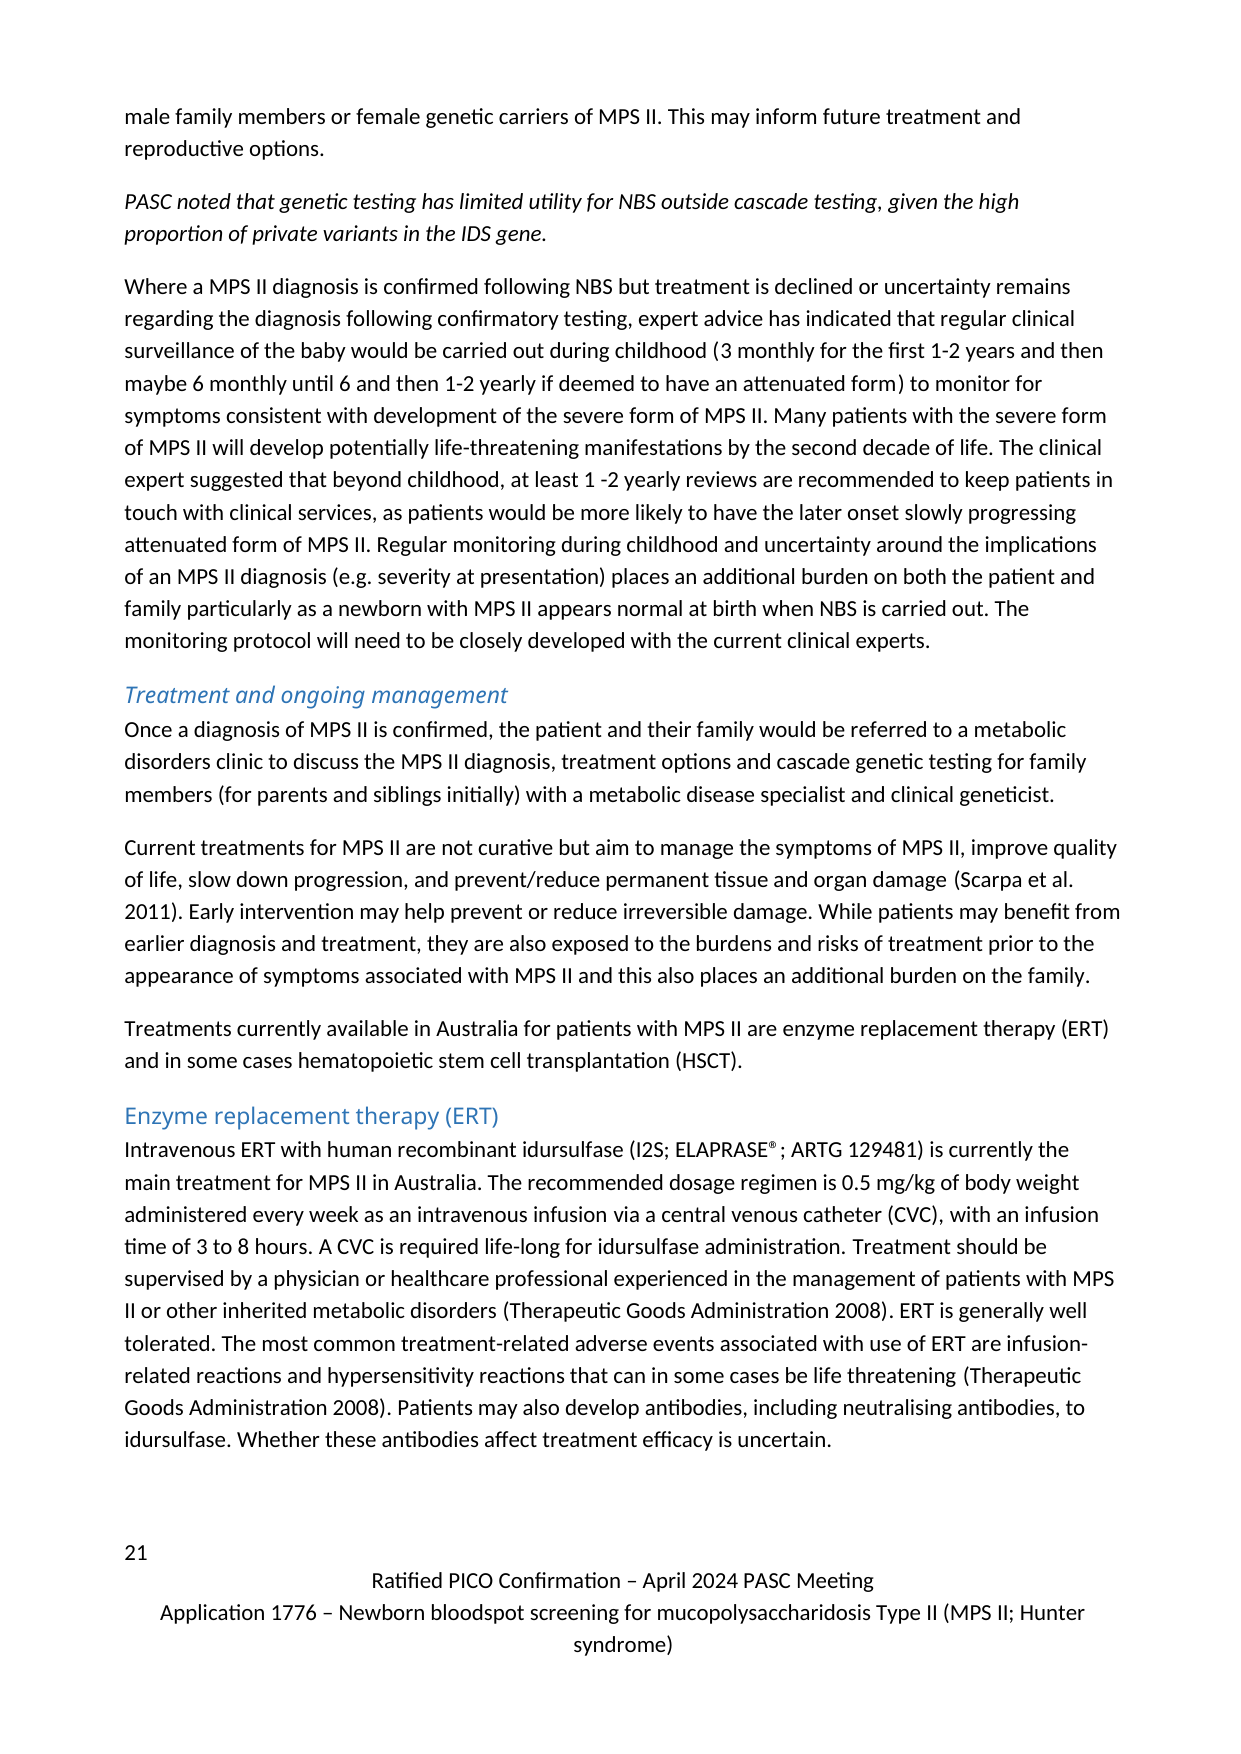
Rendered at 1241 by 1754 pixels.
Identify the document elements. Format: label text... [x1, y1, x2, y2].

text PASC noted that genetic testing has limited utility for NBS outside cascade testing, given the high proportion of private variants in the IDS gene. [124, 187, 1122, 247]
text Current treatments for MPS II are not curative but aim to manage the symptoms of MPS II, improve quality of life, slow down progression, and prevent/reduce permanent tissue and organ damage (Scarpa et al. 2011). Early intervention may help prevent or reduce irreversible damage. While patients may benefit from earlier diagnosis and treatment, they are also exposed to the burdens and risks of treatment prior to the appearance of symptoms associated with MPS II and this also places an additional burden on the family. [124, 833, 1122, 989]
text Treatments currently available in Australia for patients with MPS II are enzyme replacement therapy (ERT) and in some cases hematopoietic stem cell transplantation (HSCT). [124, 1014, 1122, 1075]
text Where a MPS II diagnosis is confirmed following NBS but treatment is declined or uncertainty remains regarding the diagnosis following confirmatory testing, expert advice has indicated that regular clinical surveillance of the baby would be carried out during childhood (3 monthly for the first 1-2 years and then maybe 6 monthly until 6 and then 1-2 yearly if deemed to have an attenuated form) to monitor for symptoms consistent with development of the severe form of MPS II. Many patients with the severe form of MPS II will develop potentially life-threatening manifestations by the second decade of life. The clinical expert suggested that beyond childhood, at least 1 -2 yearly reviews are recommended to keep patients in touch with clinical services, as patients would be more likely to have the later onset slowly progressing attenuated form of MPS II. Regular monitoring during childhood and uncertainty around the implications of an MPS II diagnosis (e.g. severity at presentation) places an additional burden on both the patient and family particularly as a newborn with MPS II appears normal at birth when NBS is carried out. The monitoring protocol will need to be closely developed with the current clinical experts. [124, 272, 1122, 654]
text Intravenous ERT with human recombinant idursulfase (I2S; ELAPRASE®; ARTG 129481) is currently the main treatment for MPS II in Australia. The recommended dosage regimen is 0.5 mg/kg of body weight administered every week as an intravenous infusion via a central venous catheter (CVC), with an infusion time of 3 to 8 hours. A CVC is required life-long for idursulfase administration. Treatment should be supervised by a physician or healthcare professional experienced in the management of patients with MPS II or other inherited metabolic disorders (Therapeutic Goods Administration 2008). ERT is generally well tolerated. The most common treatment-related adverse events associated with use of ERT are infusion-related reactions and hypersensitivity reactions that can in some cases be life threatening (Therapeutic Goods Administration 2008). Patients may also develop antibodies, including neutralising antibodies, to idursulfase. Whether these antibodies affect treatment efficacy is uncertain. [124, 1136, 1122, 1453]
text Once a diagnosis of MPS II is confirmed, the patient and their family would be referred to a metabolic disorders clinic to discuss the MPS II diagnosis, treatment options and cascade genetic testing for family members (for parents and siblings initially) with a metabolic disease specialist and clinical geneticist. [124, 715, 1122, 808]
subtitle Treatment and ongoing management [124, 679, 1122, 711]
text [124, 102, 1122, 162]
subtitle Enzyme replacement therapy (ERT) [124, 1100, 1122, 1131]
